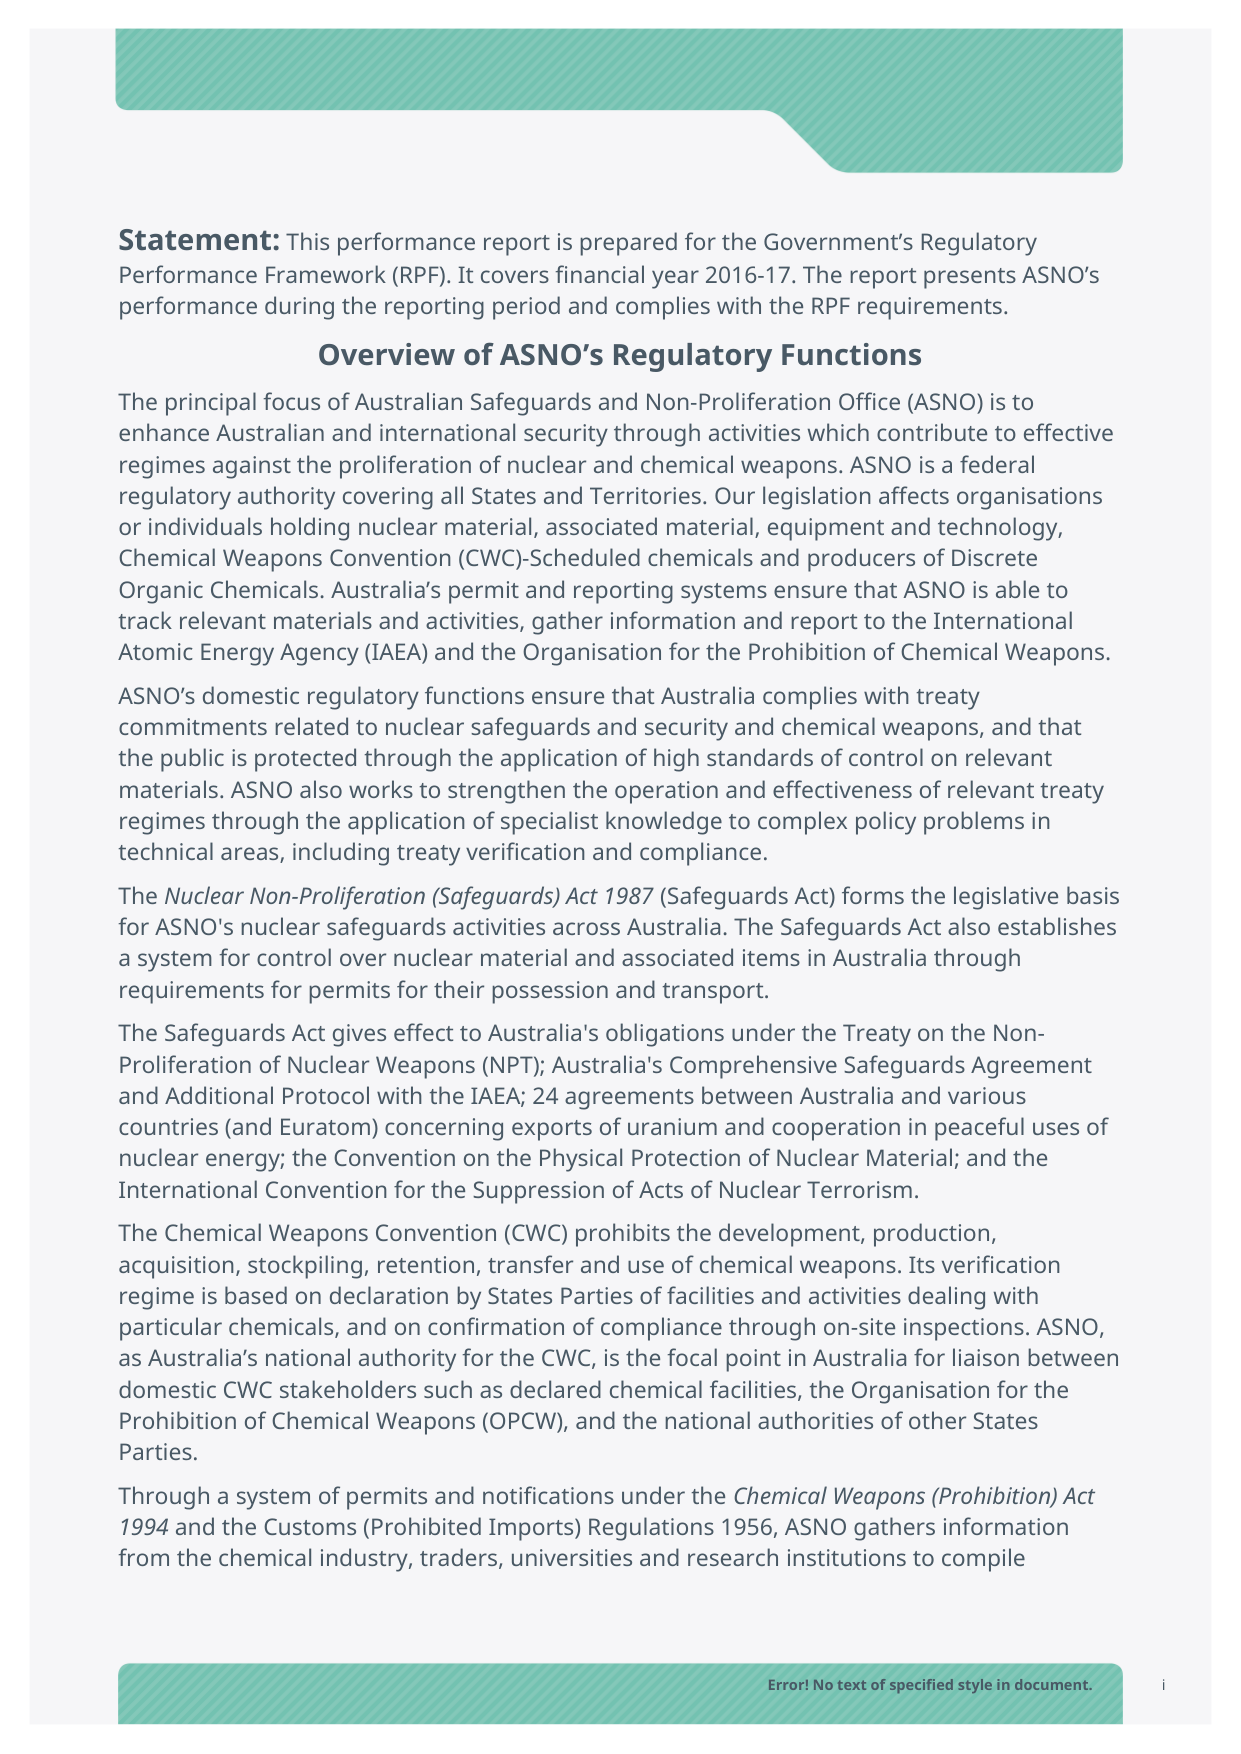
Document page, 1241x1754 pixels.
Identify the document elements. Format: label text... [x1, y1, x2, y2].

text ASNO’s domestic regulatory functions ensure that Australia complies with treaty commitments related to nuclear safeguards and security and chemical weapons, and that the public is protected through the application of high standards of control on relevant materials. ASNO also works to strengthen the operation and effectiveness of relevant treaty regimes through the application of specialist knowledge to complex policy problems in technical areas, including treaty verification and compliance. [118, 680, 1122, 867]
text The Safeguards Act gives effect to Australia's obligations under the Treaty on the Non-Proliferation of Nuclear Weapons (NPT); Australia's Comprehensive Safeguards Agreement and Additional Protocol with the IAEA; 24 agreements between Australia and various countries (and Euratom) concerning exports of uranium and cooperation in peaceful uses of nuclear energy; the Convention on the Physical Protection of Nuclear Material; and the International Convention for the Suppression of Acts of Nuclear Terrorism. [118, 1017, 1122, 1205]
text Statement: This performance report is prepared for the Government’s Regulatory Performance Framework (RPF). It covers financial year 2016-17. The report presents ASNO’s performance during the reporting period and complies with the RPF requirements. [118, 219, 1122, 321]
text Overview of ASNO’s Regulatory Functions [118, 334, 1122, 374]
text The principal focus of Australian Safeguards and Non-Proliferation Office (ASNO) is to enhance Australian and international security through activities which contribute to effective regimes against the proliferation of nuclear and chemical weapons. ASNO is a federal regulatory authority covering all States and Territories. Our legislation affects organisations or individuals holding nuclear material, associated material, equipment and technology, Chemical Weapons Convention (CWC)-Scheduled chemicals and producers of Discrete Organic Chemicals. Australia’s permit and reporting systems ensure that ASNO is able to track relevant materials and activities, gather information and report to the International Atomic Energy Agency (IAEA) and the Organisation for the Prohibition of Chemical Weapons. [118, 386, 1122, 667]
text The Nuclear Non-Proliferation (Safeguards) Act 1987 (Safeguards Act) forms the legislative basis for ASNO's nuclear safeguards activities across Australia. The Safeguards Act also establishes a system for control over nuclear material and associated items in Australia through requirements for permits for their possession and transport. [118, 880, 1122, 1005]
text The Chemical Weapons Convention (CWC) prohibits the development, production, acquisition, stockpiling, retention, transfer and use of chemical weapons. Its verification regime is based on declaration by States Parties of facilities and activities dealing with particular chemicals, and on confirmation of compliance through on-site inspections. ASNO, as Australia’s national authority for the CWC, is the focal point in Australia for liaison between domestic CWC stakeholders such as declared chemical facilities, the Organisation for the Prohibition of Chemical Weapons (OPCW), and the national authorities of other States Parties. [118, 1217, 1122, 1467]
picture [0, 0, 1241, 1754]
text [118, 1480, 1122, 1574]
